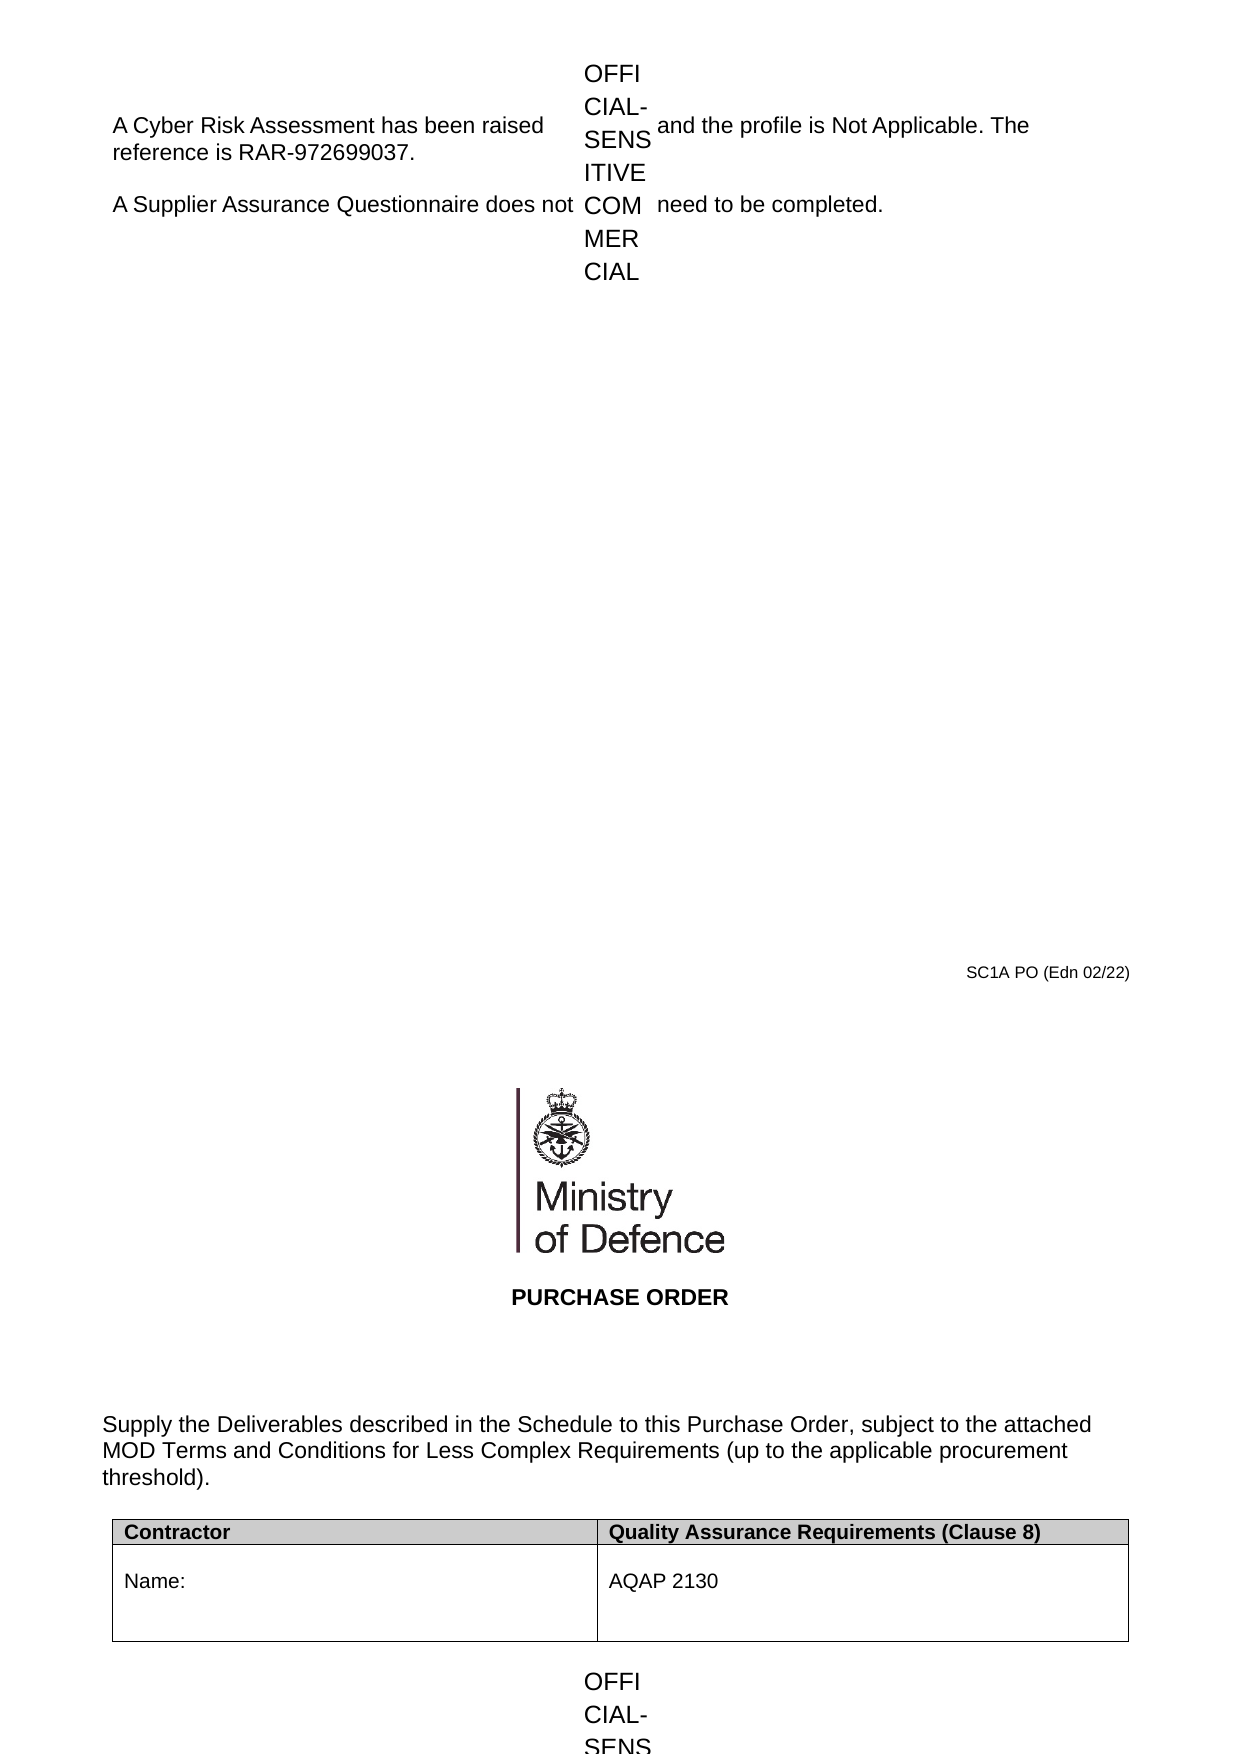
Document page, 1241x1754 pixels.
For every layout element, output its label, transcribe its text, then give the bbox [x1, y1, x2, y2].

text Supply the Deliverables described in the Schedule to this Purchase Order, subject to the attached MOD Terms and Conditions for Less Complex Requirements (up to the applicable procurement threshold). [102, 1411, 1140, 1490]
text A Cyber Risk Assessment has been raised and the profile is Not Applicable. The reference is RAR-972699037. [112, 112, 1128, 165]
picture [516, 1088, 725, 1253]
table_header Quality Assurance Requirements (Clause 8) [598, 1520, 1128, 1544]
table_cell AQAP 2130 [598, 1545, 1128, 1641]
table_header Contractor [113, 1520, 597, 1544]
text SC1A PO (Edn 02/22) [124, 957, 1130, 983]
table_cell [113, 1545, 597, 1641]
text PURCHASE ORDER [112, 1284, 1128, 1311]
text A Supplier Assurance Questionnaire does not need to be completed. [112, 191, 1128, 218]
